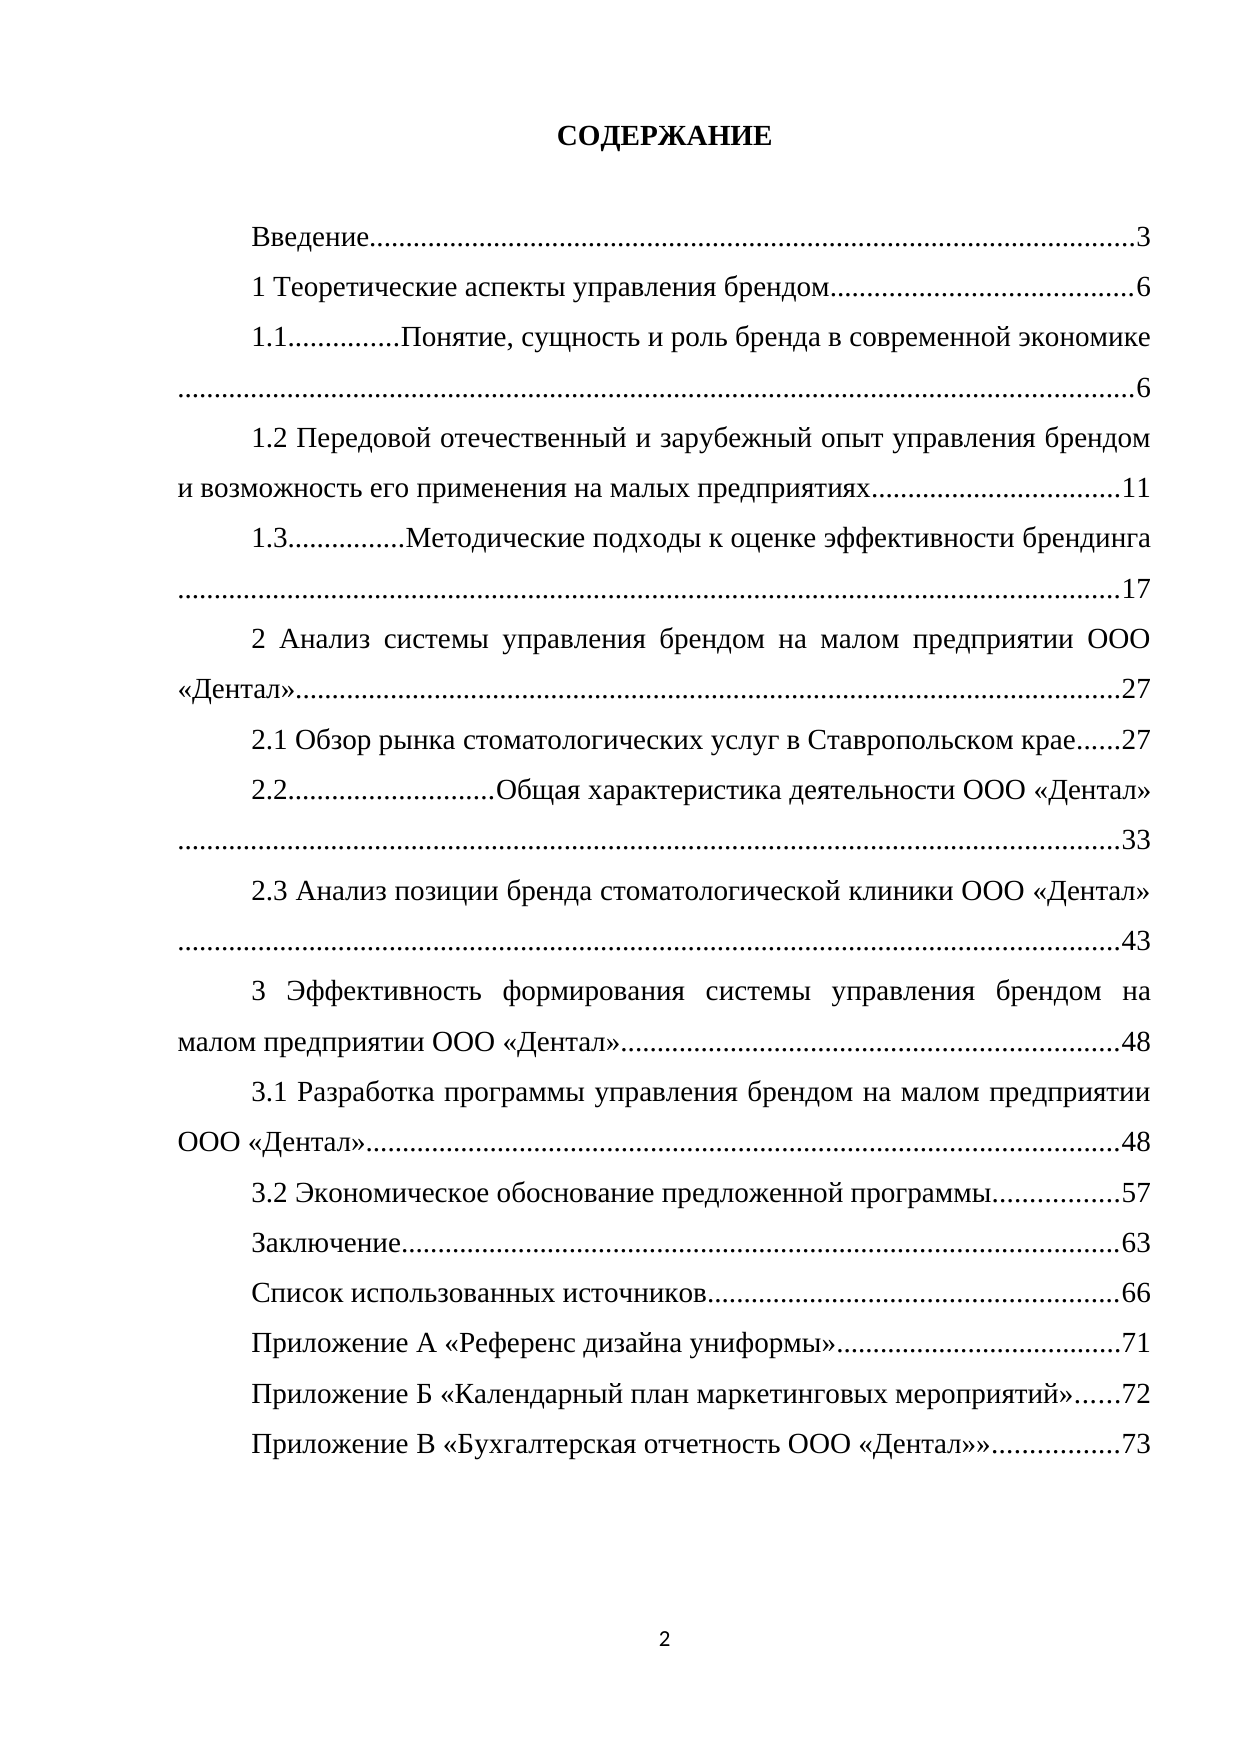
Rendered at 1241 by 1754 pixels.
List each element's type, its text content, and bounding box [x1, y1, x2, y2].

text СОДЕРЖАНИЕ [177, 118, 1152, 152]
